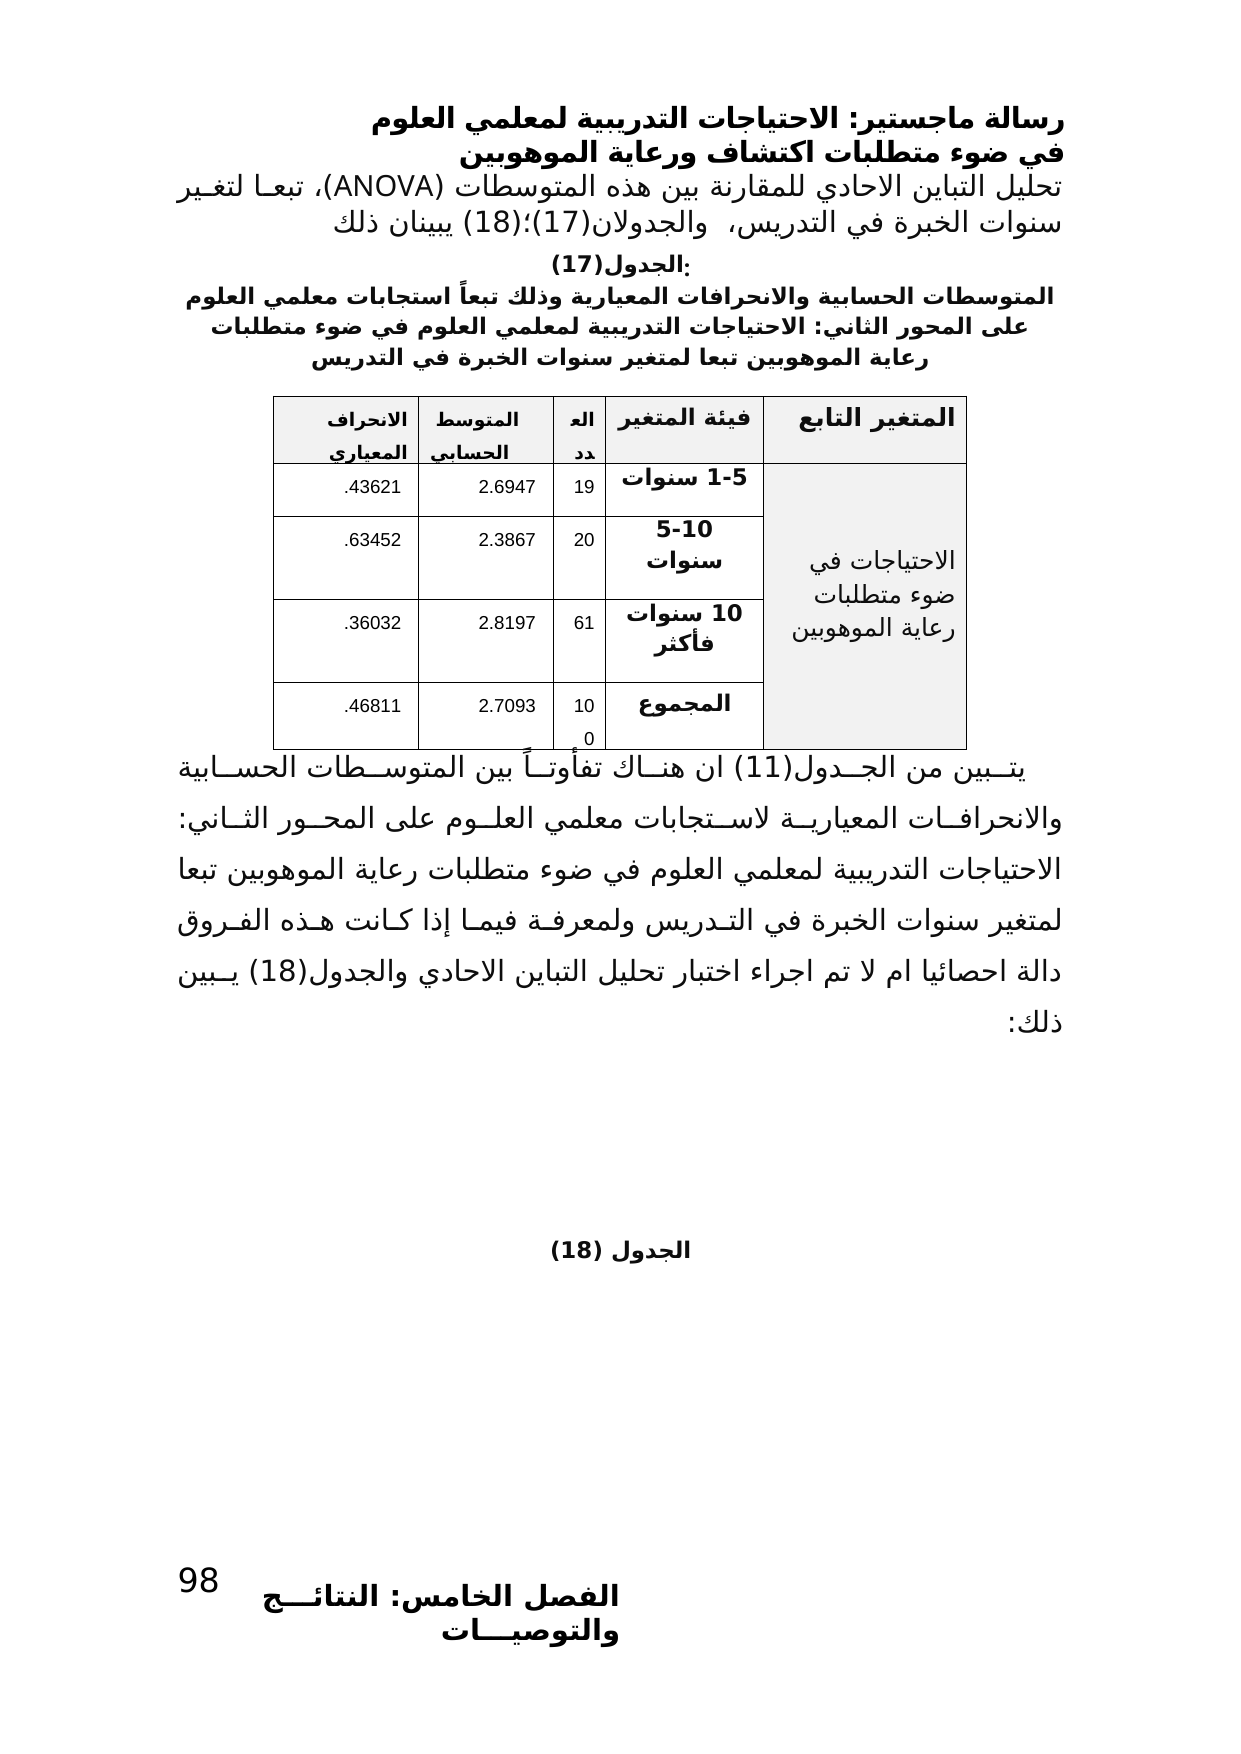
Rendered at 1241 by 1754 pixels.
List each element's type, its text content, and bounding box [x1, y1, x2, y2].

text المتوسطات الحسابية والانحرافات المعيارية وذلك تبعاً استجابات معلمي العلوم على المحور الثاني: الاحتياجات التدريبية لمعلمي العلوم في ضوء متطلبات رعاية الموهوبين تبعا لمتغير سنوات الخبرة في التدريس [177, 283, 1063, 371]
table_cell 1-5 سنوات [606, 464, 763, 516]
table_header المتوسط الحسابي [419, 397, 553, 463]
table_header المتغير التابع [764, 397, 966, 463]
table_cell 100 [554, 683, 605, 749]
table_cell 10 سنوات فأكثر [606, 600, 763, 682]
table_header فيئة المتغير [606, 397, 763, 463]
subtitle الجدول(17): [177, 252, 1063, 283]
table_cell 2.7093 [419, 683, 553, 749]
table_cell 5-10 سنوات [606, 517, 763, 599]
table_header الانحراف المعياري [274, 397, 418, 463]
table_cell 61 [554, 600, 605, 682]
table_cell 19 [554, 464, 605, 516]
table_cell الاحتياجات في ضوء متطلبات رعاية الموهوبين [764, 464, 966, 749]
table_cell 2.6947 [419, 464, 553, 516]
table_cell .36032 [274, 600, 418, 682]
table_header العدد [554, 397, 605, 463]
table_cell 2.3867 [419, 517, 553, 599]
table_cell المجموع [606, 683, 763, 749]
table_cell .43621 [274, 464, 418, 516]
table_cell 2.8197 [419, 600, 553, 682]
table_cell .46811 [274, 683, 418, 749]
subtitle الجدول (18) [177, 1237, 1063, 1264]
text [177, 165, 1063, 239]
text يتبين من الجدول(11) ان هناك تفأوتاً بين المتوسطات الحسابية والانحرافات المعيارية لاستجابات معلمي العلوم على المحور الثاني: الاحتياجات التدريبية لمعلمي العلوم في ضوء متطلبات رعاية الموهوبين تبعا لمتغير سنوات الخبرة في التدريس ولمعرفة فيما إذا كانت هذه الفروق دالة احصائيا ام لا تم اجراء اختبار تحليل التباين الاحادي والجدول(18) يبين ذلك: [177, 750, 1063, 1039]
table_cell .63452 [274, 517, 418, 599]
table_cell 20 [554, 517, 605, 599]
